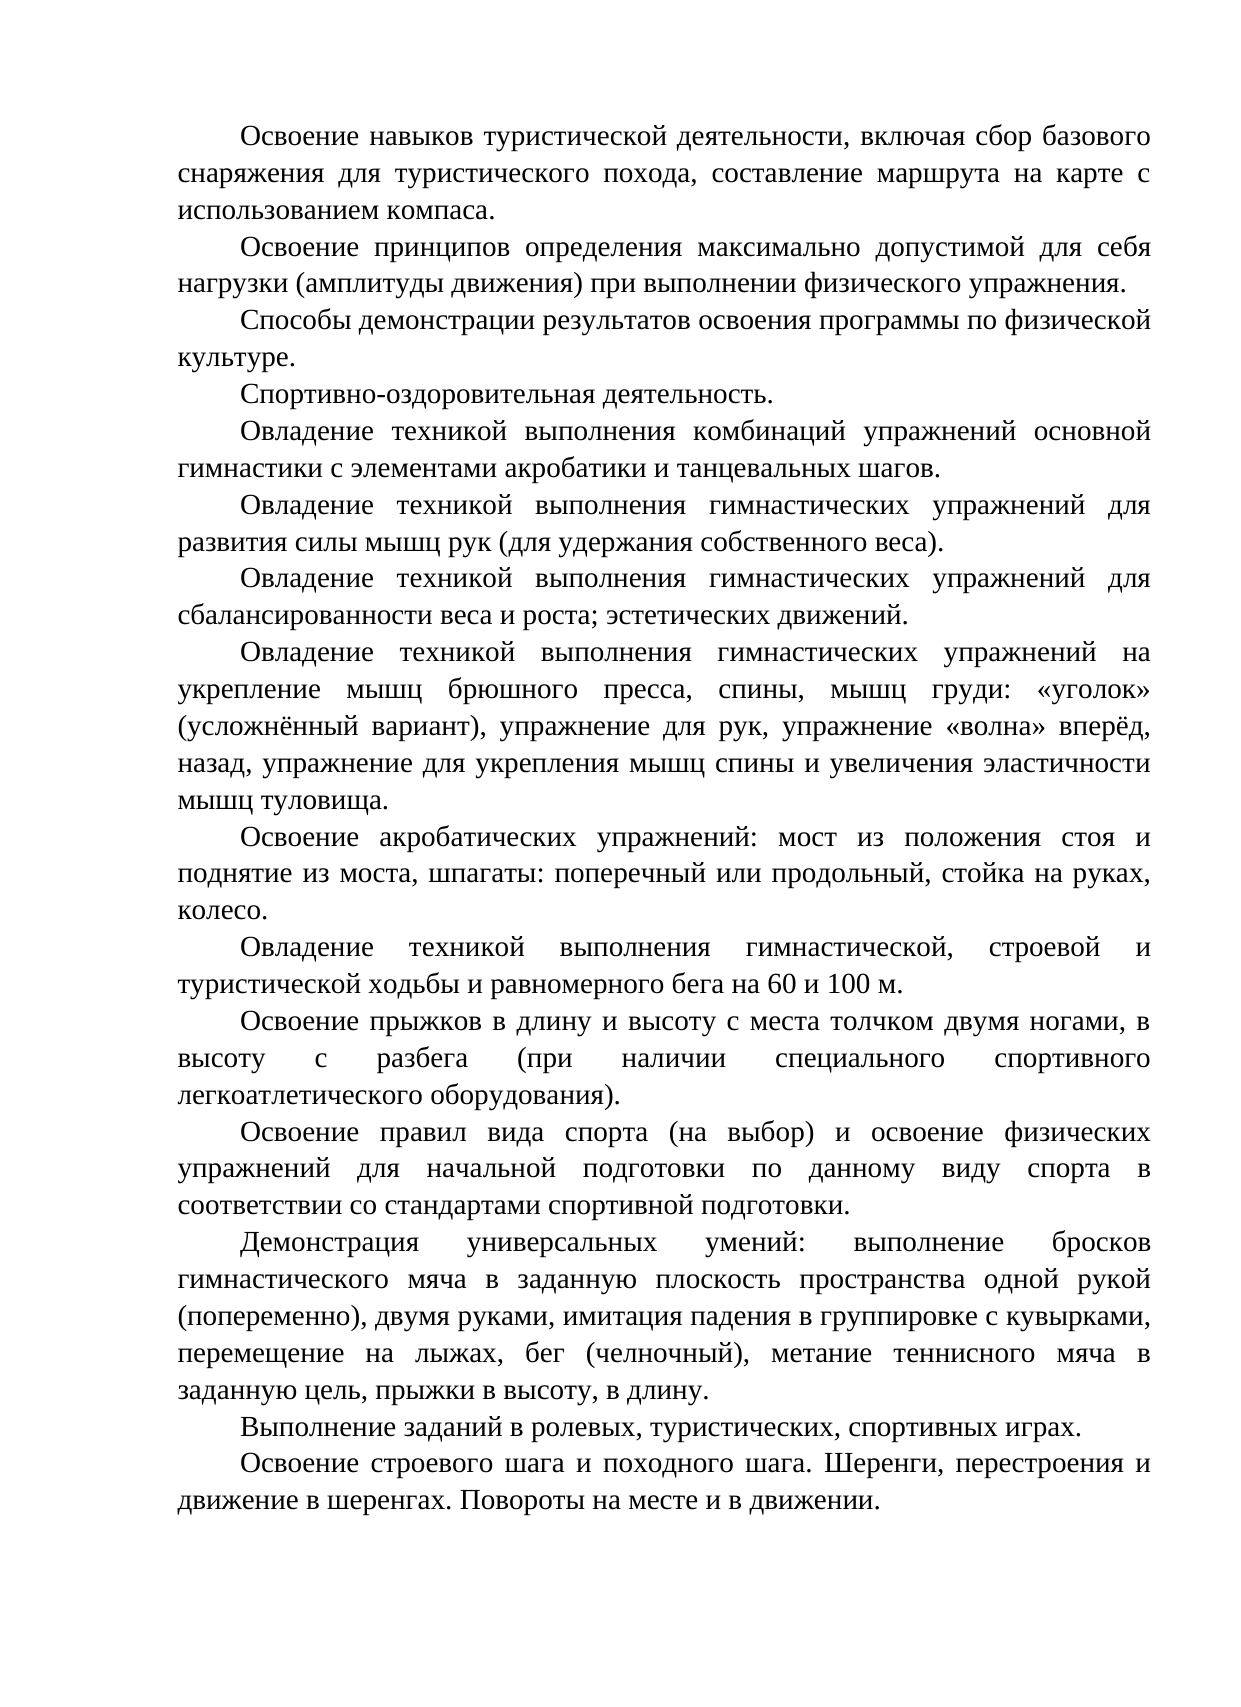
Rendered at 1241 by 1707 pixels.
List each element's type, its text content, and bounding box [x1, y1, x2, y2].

text Освоение прыжков в длину и высоту с места толчком двумя ногами, в высоту с разбега (при наличии специального спортивного легкоатлетического оборудования). [177, 1003, 1152, 1110]
text Овладение техникой выполнения комбинаций упражнений основной гимнастики с элементами акробатики и танцевальных шагов. [177, 413, 1152, 483]
text Овладение техникой выполнения гимнастических упражнений для развития силы мышц рук (для удержания собственного веса). [177, 487, 1152, 557]
text Овладение техникой выполнения гимнастических упражнений для сбалансированности веса и роста; эстетических движений. [177, 561, 1152, 631]
text Освоение строевого шага и походного шага. Шеренги, перестроения и движение в шеренгах. Повороты на месте и в движении. [177, 1446, 1152, 1516]
text Спортивно-оздоровительная деятельность. [177, 376, 1152, 410]
text Освоение принципов определения максимально допустимой для себя нагрузки (амплитуды движения) при выполнении физического упражнения. [177, 229, 1152, 299]
text Овладение техникой выполнения гимнастических упражнений на укрепление мышц брюшного пресса, спины, мышц груди: «уголок» (усложнённый вариант), упражнение для рук, упражнение «волна» вперёд, назад, упражнение для укрепления мышц спины и увеличения эластичности мышц туловища. [177, 634, 1152, 815]
text Выполнение заданий в ролевых, туристических, спортивных играх. [177, 1409, 1152, 1442]
text Освоение навыков туристической деятельности, включая сбор базового снаряжения для туристического похода, составление маршрута на карте с использованием компаса. [177, 118, 1152, 225]
text Освоение правил вида спорта (на выбор) и освоение физических упражнений для начальной подготовки по данному виду спорта в соответствии со стандартами спортивной подготовки. [177, 1114, 1152, 1221]
text Освоение акробатических упражнений: мост из положения стоя и поднятие из моста, шпагаты: поперечный или продольный, стойка на руках, колесо. [177, 819, 1152, 926]
text Способы демонстрации результатов освоения программы по физической культуре. [177, 302, 1152, 373]
text Овладение техникой выполнения гимнастической, строевой и туристической ходьбы и равномерного бега на 60 и 100 м. [177, 929, 1152, 1000]
text Демонстрация универсальных умений: выполнение бросков гимнастического мяча в заданную плоскость пространства одной рукой (попеременно), двумя руками, имитация падения в группировке с кувырками, перемещение на лыжах, бег (челночный), метание теннисного мяча в заданную цель, прыжки в высоту, в длину. [177, 1224, 1152, 1405]
